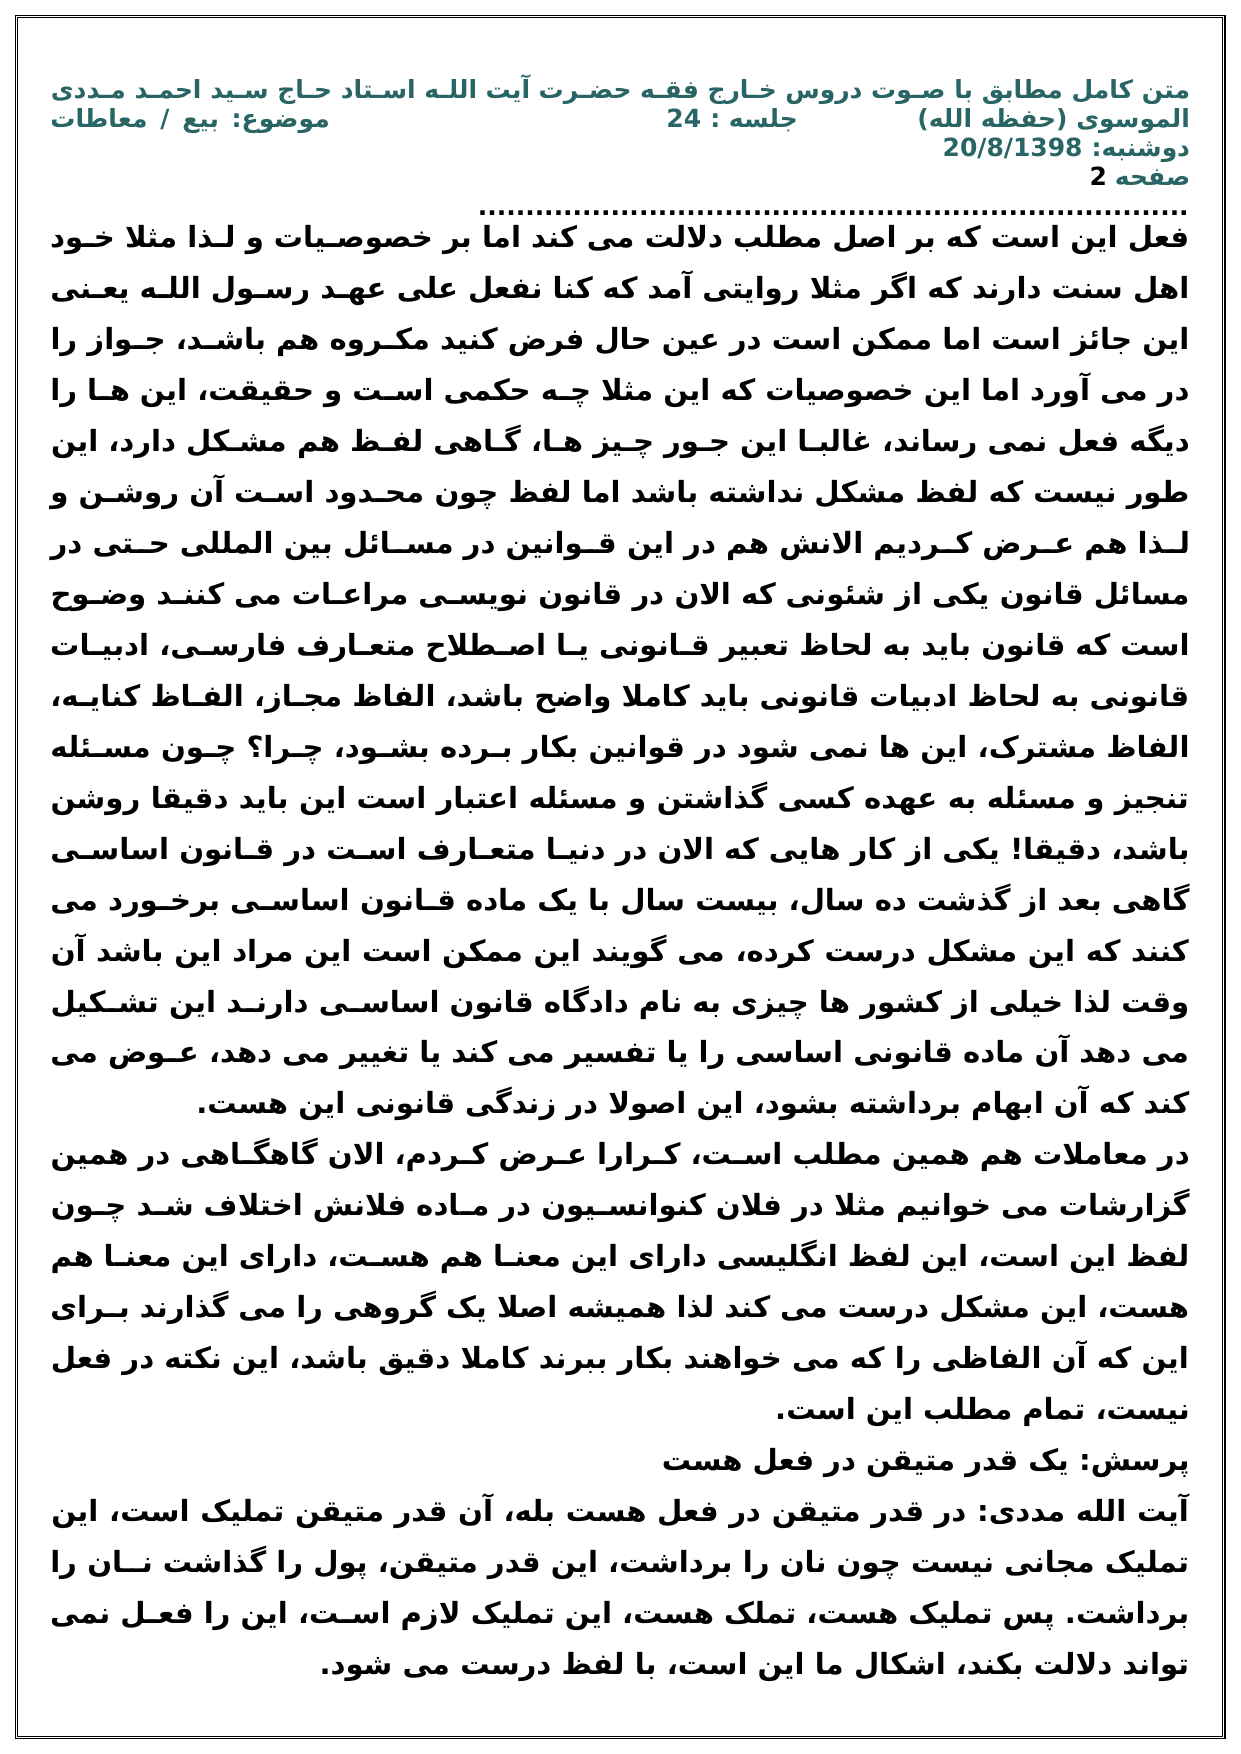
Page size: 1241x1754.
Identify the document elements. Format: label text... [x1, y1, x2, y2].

text آیت الله مددی: در قدر متیقن در فعل هست بله، آن قدر متیقن تملیک است، این تملیک مجانی نیست چون نان را برداشت، این قدر متیقن، پول را گذاشت نان را برداشت. پس تملیک هست، تملک هست، این تملیک لازم است، این را فعل نمی تواند دلالت بکند، اشکال ما این است، با لفظ درست می شود. [50, 1494, 1190, 1681]
text در معاملات هم همین مطلب است، کرارا عرض کردم، الان گاهگاهی در همین گزارشات می خوانیم مثلا در فلان کنوانسیون در ماده فلانش اختلاف شد چون لفظ این است، این لفظ انگلیسی دارای این معنا هم هست، دارای این معنا هم هست، این مشکل درست می کند لذا همیشه اصلا یک گروهی را می گذارند برای این که آن الفاظی را که می خواهند بکار ببرند کاملا دقیق باشد، این نکته در فعل نیست، تمام مطلب این است. [50, 1138, 1190, 1426]
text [50, 221, 1190, 1121]
text پرسش: یک قدر متیقن در فعل هست [50, 1443, 1190, 1477]
